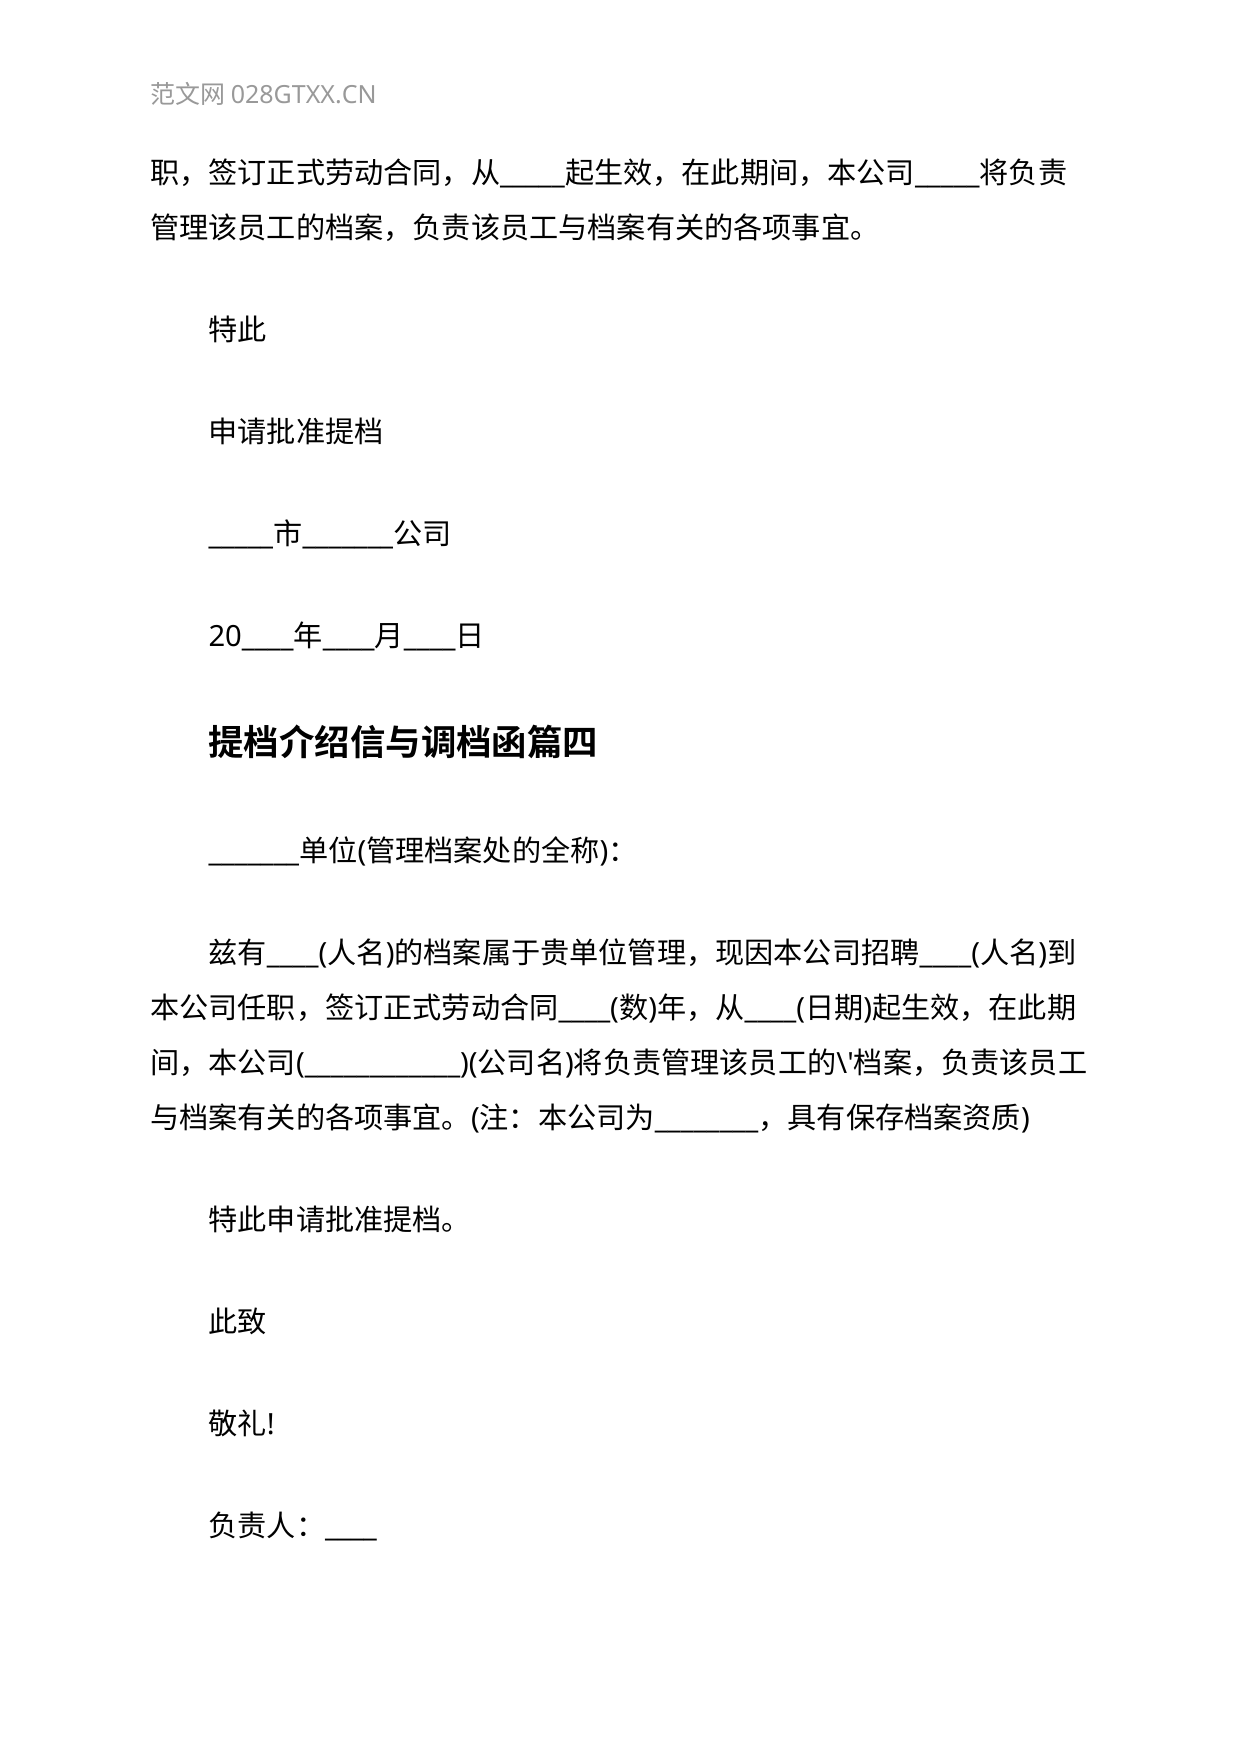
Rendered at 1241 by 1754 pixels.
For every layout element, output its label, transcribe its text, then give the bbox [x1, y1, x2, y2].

text 此致 [150, 1298, 1090, 1341]
text _______单位(管理档案处的全称)： [150, 828, 1090, 870]
text 特此申请批准提档。 [150, 1197, 1090, 1239]
text 提档介绍信与调档函篇四 [150, 714, 1090, 766]
text 20____年____月____日 [150, 612, 1090, 655]
text 特此 [150, 307, 1090, 349]
text 兹有____(人名)的档案属于贵单位管理，现因本公司招聘____(人名)到本公司任职，签订正式劳动合同____(数)年，从____(日期)起生效，在此期间，本公司(____________)(公司名)将负责管理该员工的\'档案，负责该员工与档案有关的各项事宜。(注：本公司为________，具有保存档案资质) [150, 930, 1090, 1137]
text 申请批准提档 [150, 408, 1090, 451]
text 敬礼! [150, 1400, 1090, 1443]
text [150, 150, 1090, 247]
text 负责人：____ [150, 1502, 1090, 1544]
text _____市_______公司 [150, 510, 1090, 553]
